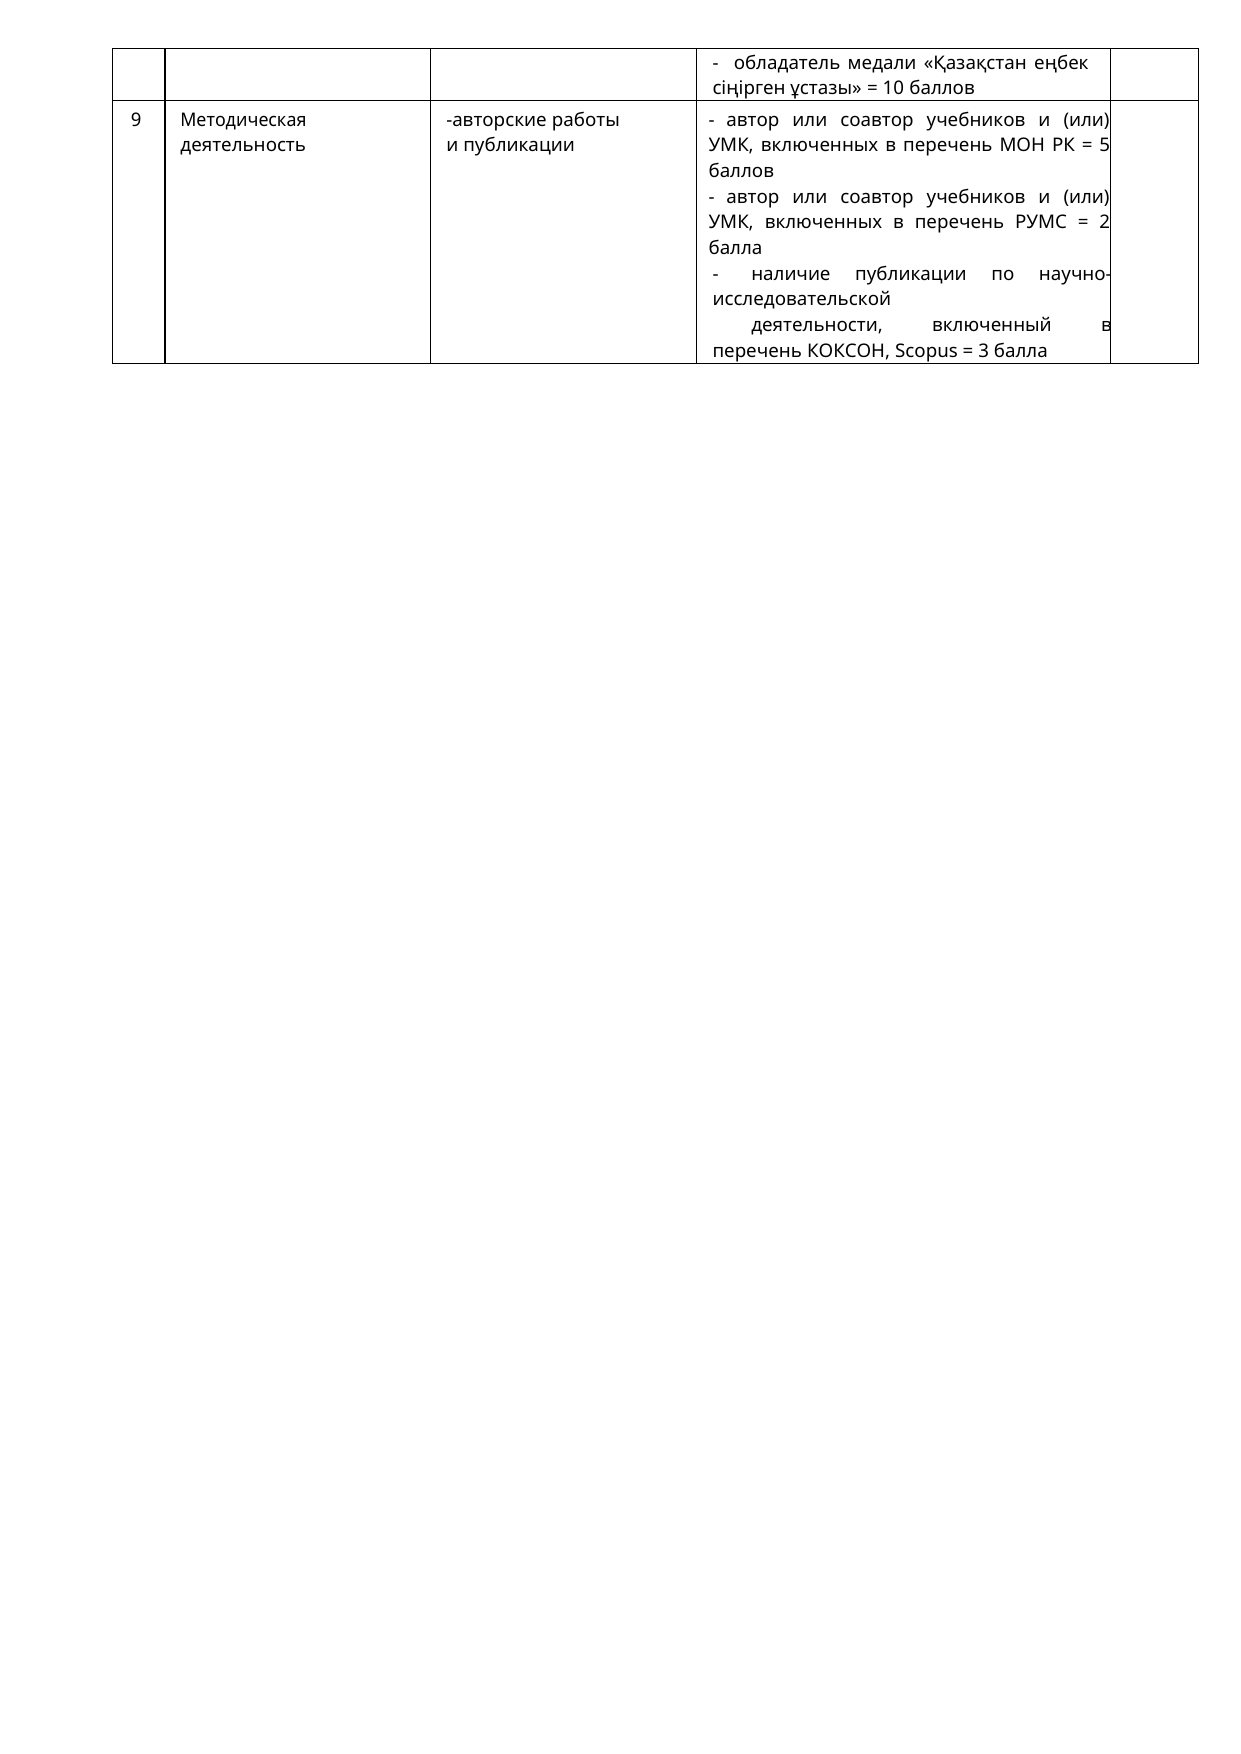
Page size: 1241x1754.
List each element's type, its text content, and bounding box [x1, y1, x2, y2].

table_cell [1111, 49, 1198, 100]
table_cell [431, 49, 696, 100]
table_cell -авторские работы и публикации [431, 101, 696, 363]
table_cell [1111, 101, 1198, 363]
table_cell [166, 49, 430, 100]
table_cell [697, 49, 1110, 100]
table_cell 8 [113, 49, 164, 100]
table_cell 9 [113, 101, 164, 363]
table_cell Методическая деятельность [166, 101, 430, 363]
table_cell автор или соавтор учебников и (или) УМК, включенных в перечень МОН РК = 5 баллов автор или соавтор учебников и (или) УМК, включенных в перечень РУМС = 2 балла наличие публикации по научно- исследовательской деятельности, включенный в перечень КОКСОН, Scopus = 3 балла [697, 101, 1110, 363]
